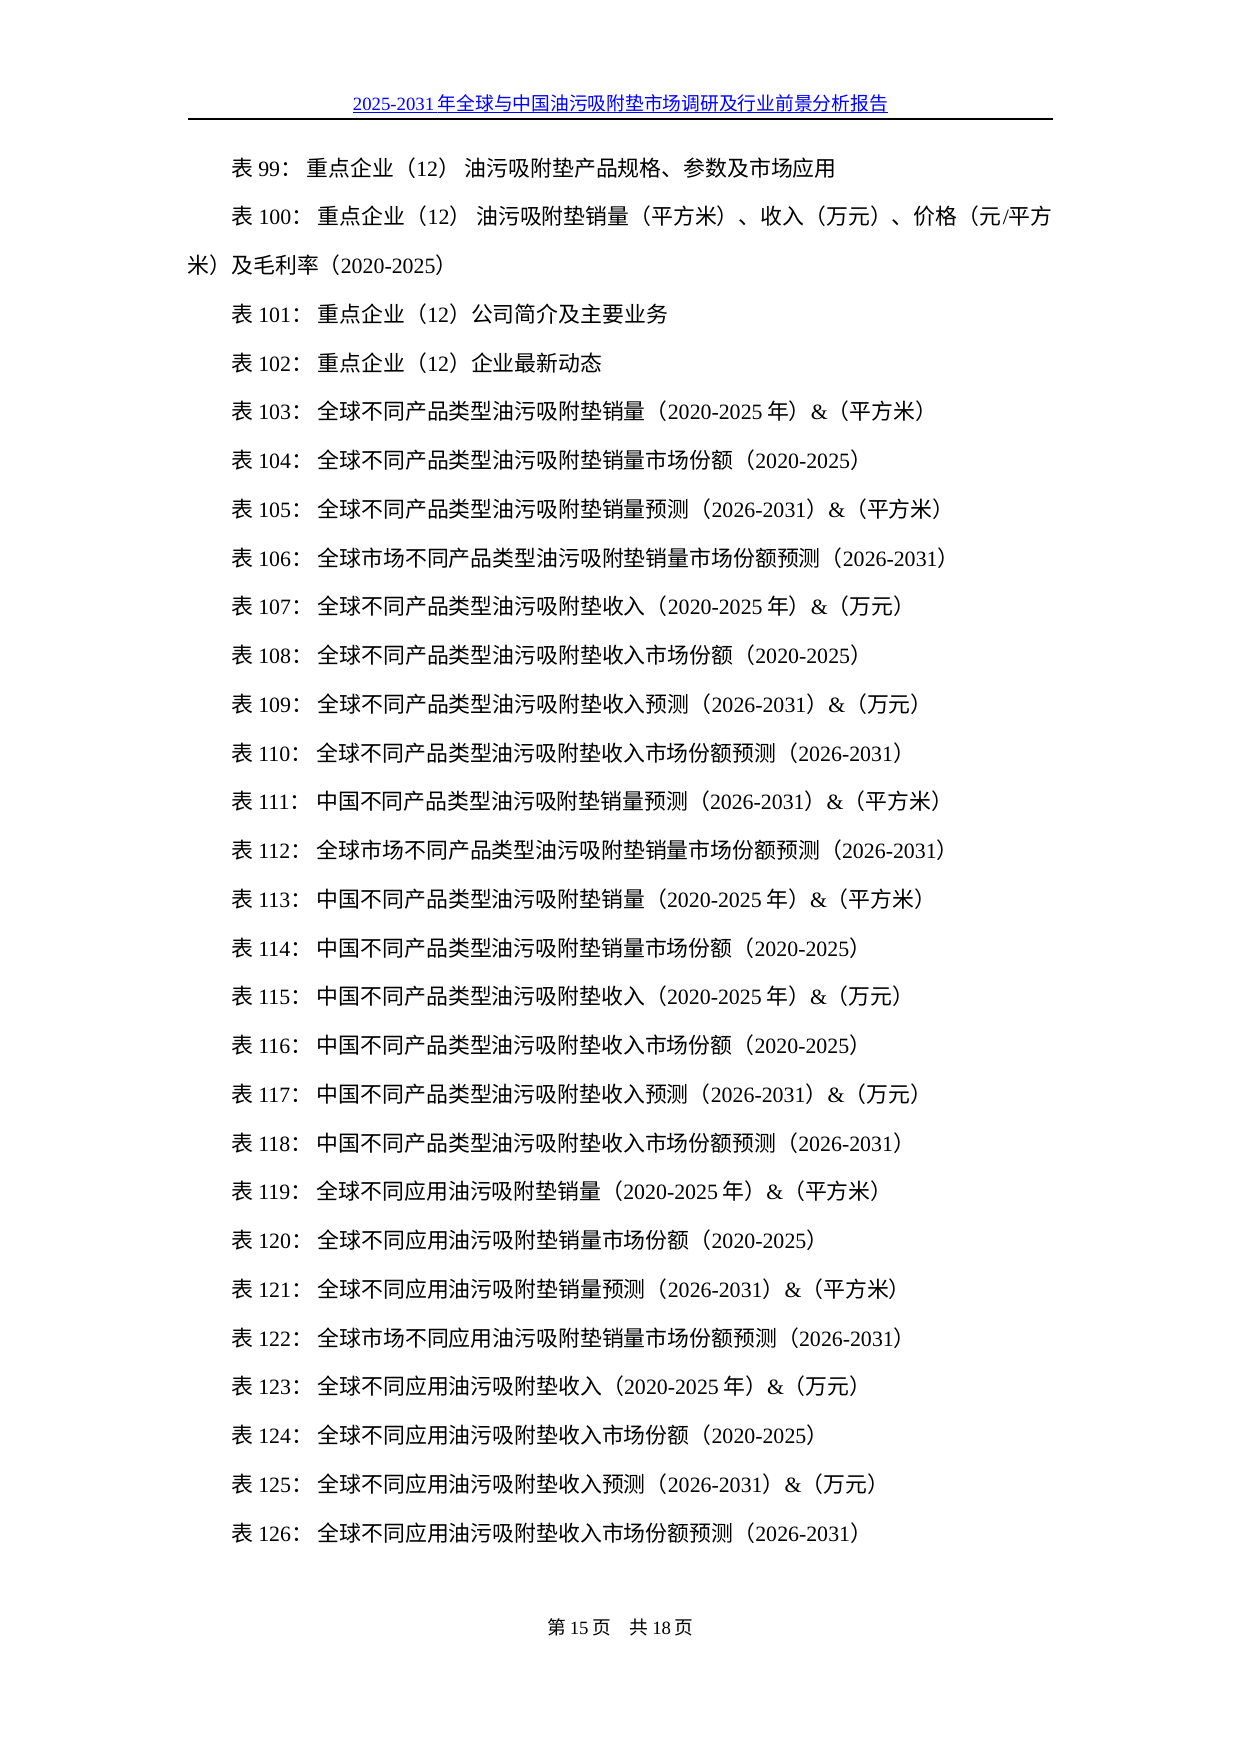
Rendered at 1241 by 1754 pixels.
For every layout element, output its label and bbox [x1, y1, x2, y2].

text [187, 150, 1053, 1548]
